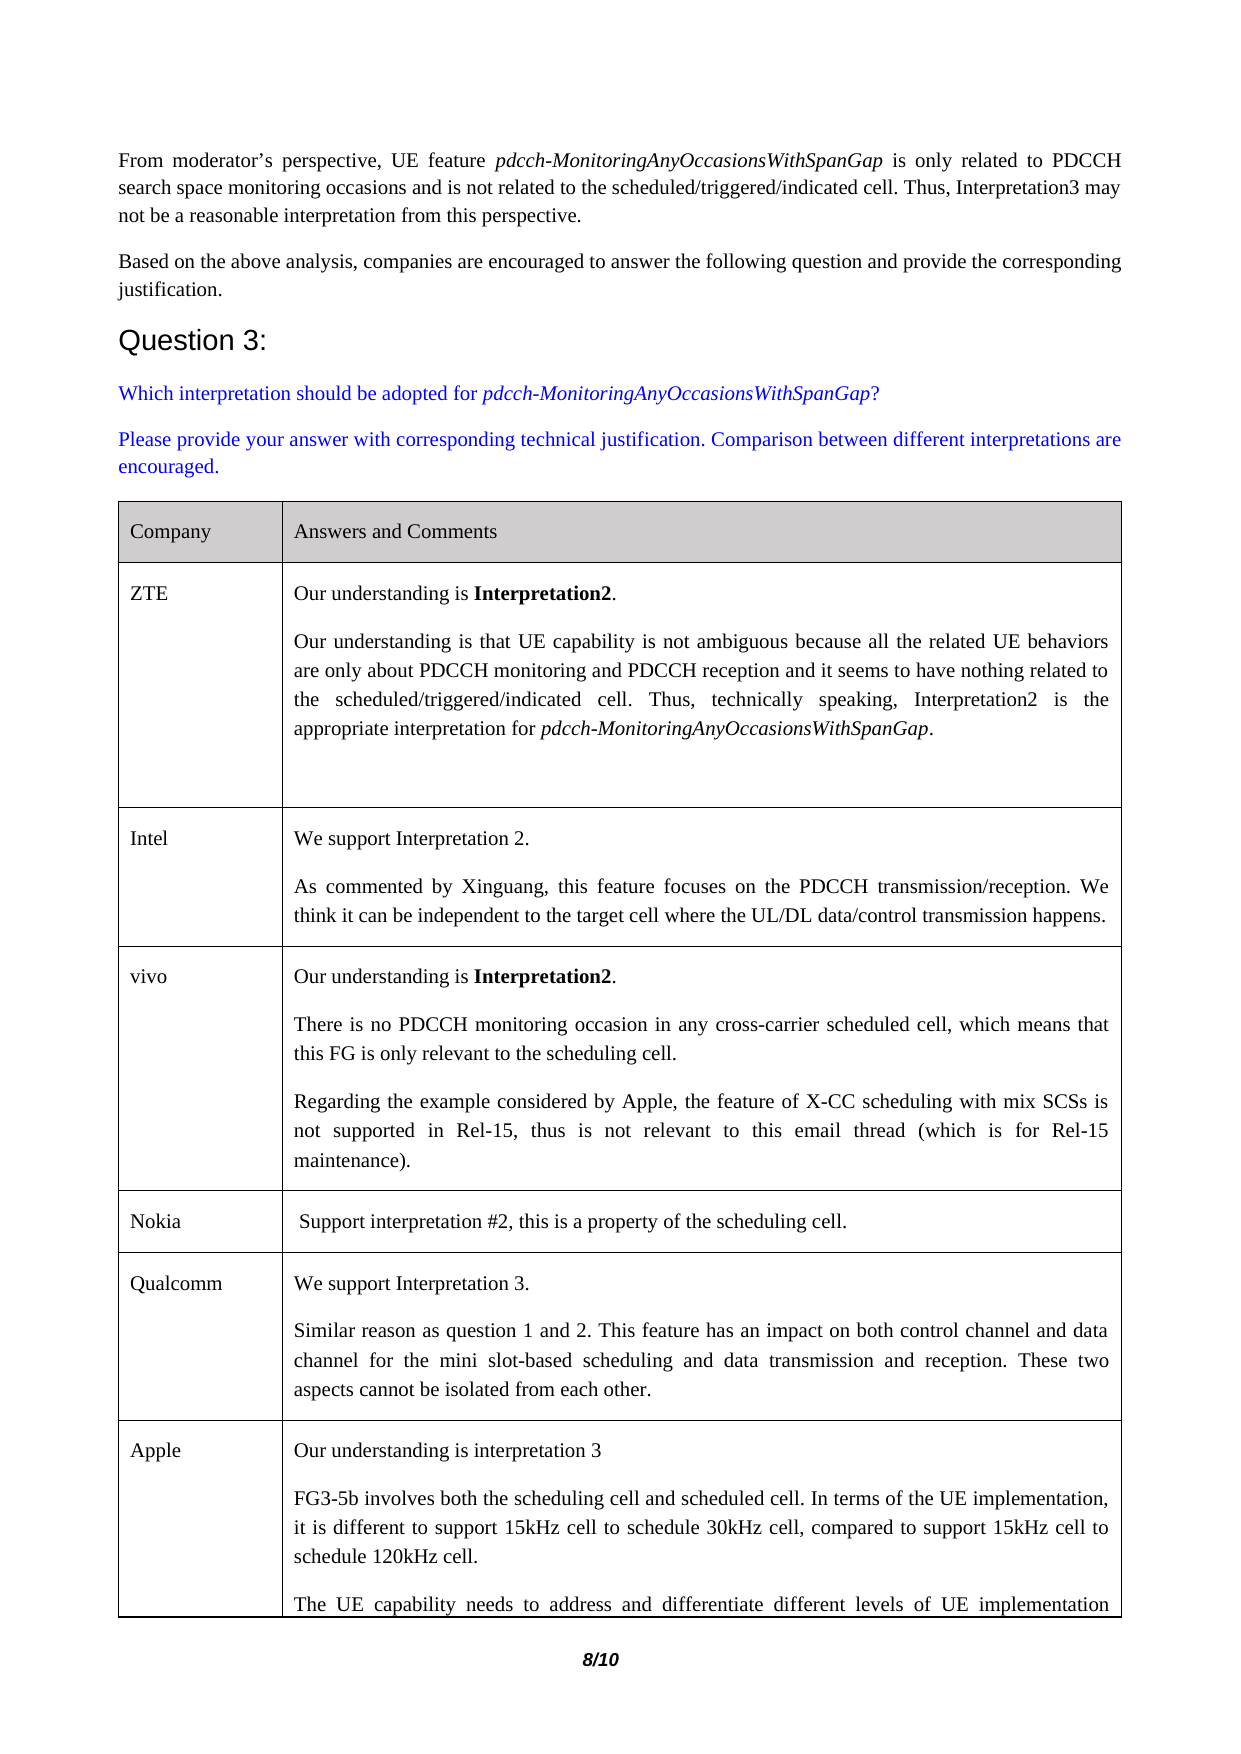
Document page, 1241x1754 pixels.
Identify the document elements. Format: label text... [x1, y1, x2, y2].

table_header Answers and Comments [283, 502, 1121, 562]
table_cell Our understanding is Interpretation2. There is no PDCCH monitoring occasion in any cross-carrier scheduled cell, which means that this FG is only relevant to the scheduling cell. Regarding the example considered by Apple, the feature of X-CC scheduling with mix SCSs is not supported in Rel-15, thus is not relevant to this email thread (which is for Rel-15 maintenance). [283, 947, 1121, 1190]
table_cell We support Interpretation 3. Similar reason as question 1 and 2. This feature has an impact on both control channel and data channel for the mini slot-based scheduling and data transmission and reception. These two aspects cannot be isolated from each other. [283, 1253, 1121, 1419]
text Which interpretation should be adopted for pdcch-MonitoringAnyOccasionsWithSpanGap? [118, 381, 1122, 404]
table_cell We support Interpretation 2. As commented by Xinguang, this feature focuses on the PDCCH transmission/reception. We think it can be independent to the target cell where the UL/DL data/control transmission happens. [283, 808, 1121, 946]
table_cell ZTE [119, 563, 282, 807]
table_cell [283, 1421, 1121, 1616]
table_cell vivo [119, 947, 282, 1190]
table_cell Intel [119, 808, 282, 946]
table_cell Nokia [119, 1191, 282, 1252]
table_cell Qualcomm [119, 1253, 282, 1419]
table_cell Apple [119, 1421, 282, 1616]
table_header Company [119, 502, 282, 562]
text Based on the above analysis, companies are encouraged to answer the following question and provide the corresponding justification. [118, 249, 1122, 301]
table_cell Our understanding is Interpretation2. Our understanding is that UE capability is not ambiguous because all the related UE behaviors are only about PDCCH monitoring and PDCCH reception and it seems to have nothing related to the scheduled/triggered/indicated cell. Thus, technically speaking, Interpretation2 is the appropriate interpretation for pdcch-MonitoringAnyOccasionsWithSpanGap. [283, 563, 1121, 807]
table_cell Support interpretation #2, this is a property of the scheduling cell. [283, 1191, 1121, 1252]
text Please provide your answer with corresponding technical justification. Comparison between different interpretations are encouraged. [118, 427, 1122, 478]
text From moderator’s perspective, UE feature pdcch-MonitoringAnyOccasionsWithSpanGap is only related to PDCCH search space monitoring occasions and is not related to the scheduled/triggered/indicated cell. Thus, Interpretation3 may not be a reasonable interpretation from this perspective. [118, 148, 1122, 227]
subtitle Question 3: [118, 323, 1122, 357]
